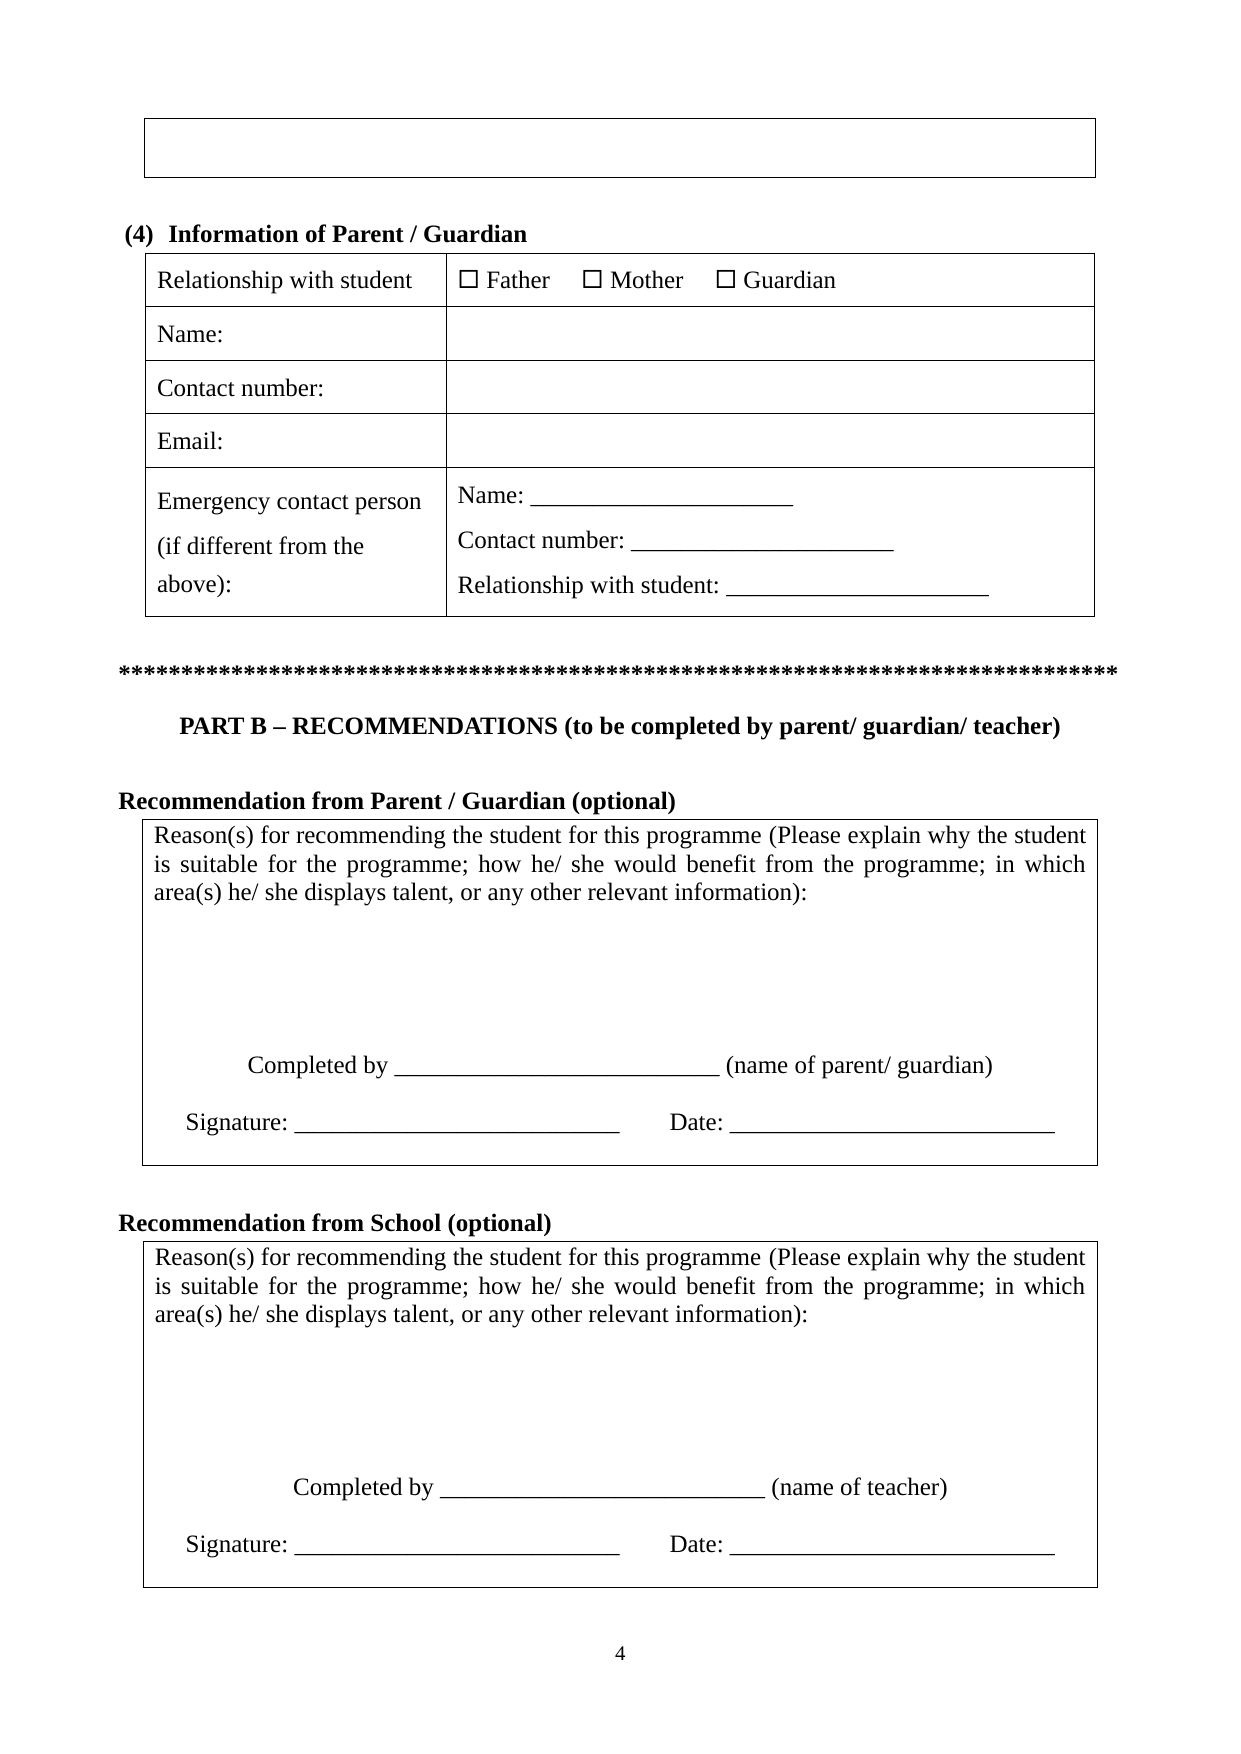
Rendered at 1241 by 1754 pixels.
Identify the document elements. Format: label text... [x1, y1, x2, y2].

text Recommendation from Parent / Guardian (optional) [118, 781, 1122, 819]
table_cell Name: [146, 307, 446, 360]
text Recommendation from School (optional) [118, 1203, 1122, 1241]
table_cell [447, 307, 1094, 360]
text PART B – RECOMMENDATIONS (to be completed by parent/ guardian/ teacher) [118, 706, 1122, 744]
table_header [145, 119, 1095, 177]
table_header Relationship with student [146, 254, 446, 306]
table_header Reason(s) for recommending the student for this programme (Please explain why the student is suitable for the programme; how he/ she would benefit from the programme; in which area(s) he/ she displays talent, or any other relevant information): Completed by __________________________ (name of parent/ guardian) Signature: __________________________ Date: __________________________ [143, 820, 1097, 1165]
text (4) Information of Parent / Guardian [118, 215, 1122, 253]
table_cell [447, 414, 1094, 467]
table_cell Email: [146, 414, 446, 467]
table_cell Name: _____________________ Contact number: _____________________ Relationship with student: _____________________ [447, 468, 1094, 616]
table_cell Emergency contact person (if different from the above): [146, 468, 446, 616]
table_header Father Mother Guardian [447, 254, 1094, 306]
table_cell [447, 361, 1094, 413]
table_header Reason(s) for recommending the student for this programme (Please explain why the student is suitable for the programme; how he/ she would benefit from the programme; in which area(s) he/ she displays talent, or any other relevant information): Completed by __________________________ (name of teacher) Signature: __________________________ Date: __________________________ [144, 1242, 1097, 1587]
text ******************************************************************************** [118, 654, 1122, 692]
table_cell Contact number: [146, 361, 446, 413]
